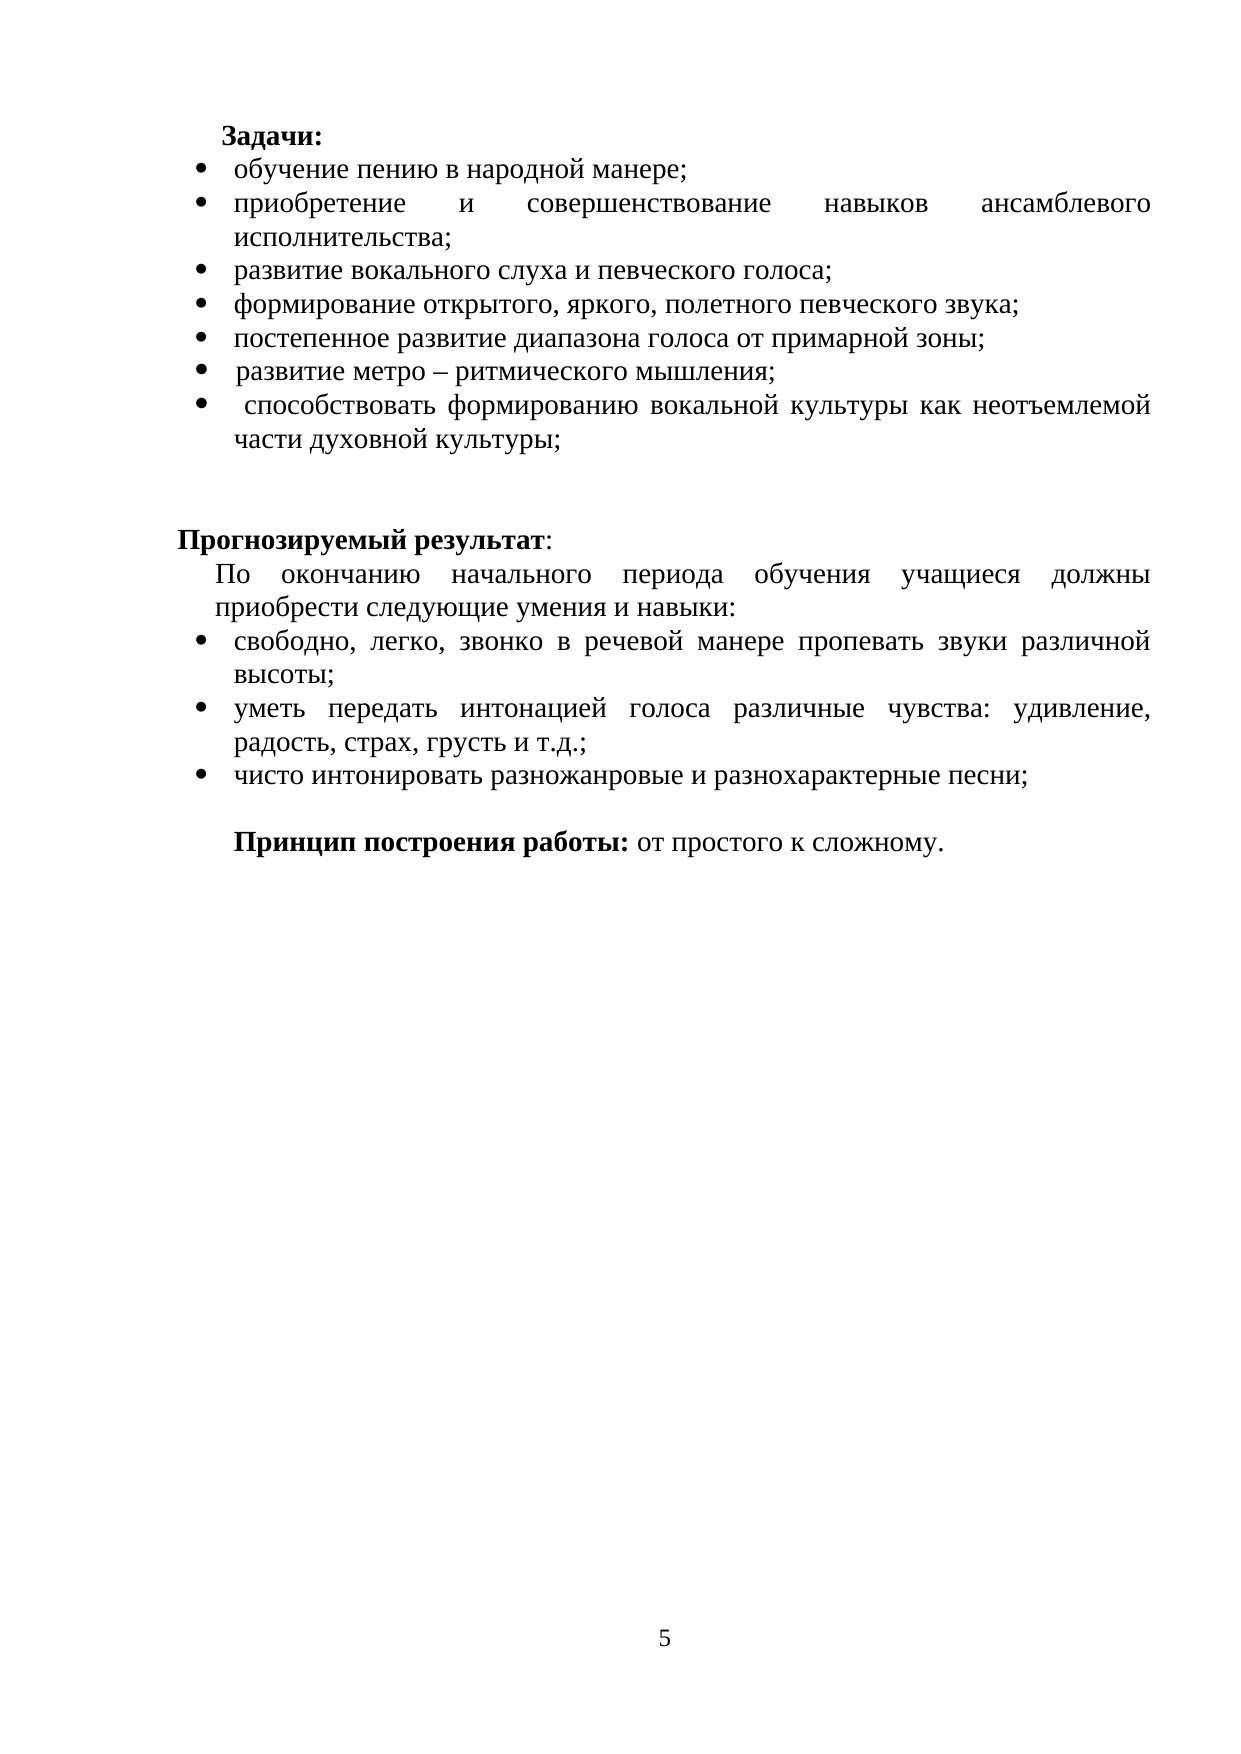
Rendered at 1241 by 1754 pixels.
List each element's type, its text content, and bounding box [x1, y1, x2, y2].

list развитие метро – ритмического мышления; [196, 353, 1152, 387]
list обучение пению в народной манере; [196, 152, 1152, 185]
text Задачи: [177, 118, 1152, 152]
list чисто интонировать разножанровые и разнохарактерные песни; [196, 757, 1152, 791]
text Прогнозируемый результат: [177, 522, 1152, 556]
list постепенное развитие диапазона голоса от примарной зоны; [196, 320, 1152, 353]
list уметь передать интонацией голоса различные чувства: удивление, радость, страх, грусть и т.д.; [196, 690, 1152, 757]
list приобретение и совершенствование навыков ансамблевого исполнительства; [196, 185, 1152, 252]
text Принцип построения работы: от простого к сложному. [233, 824, 1152, 858]
list развитие вокального слуха и певческого голоса; [196, 252, 1152, 286]
text По окончанию начального периода обучения учащиеся должны приобрести следующие умения и навыки: [215, 556, 1152, 623]
list свободно, легко, звонко в речевой манере пропевать звуки различной высоты; [196, 623, 1152, 690]
list формирование открытого, яркого, полетного певческого звука; [196, 286, 1152, 320]
list способствовать формированию вокальной культуры как неотъемлемой части духовной культуры; [196, 387, 1152, 455]
